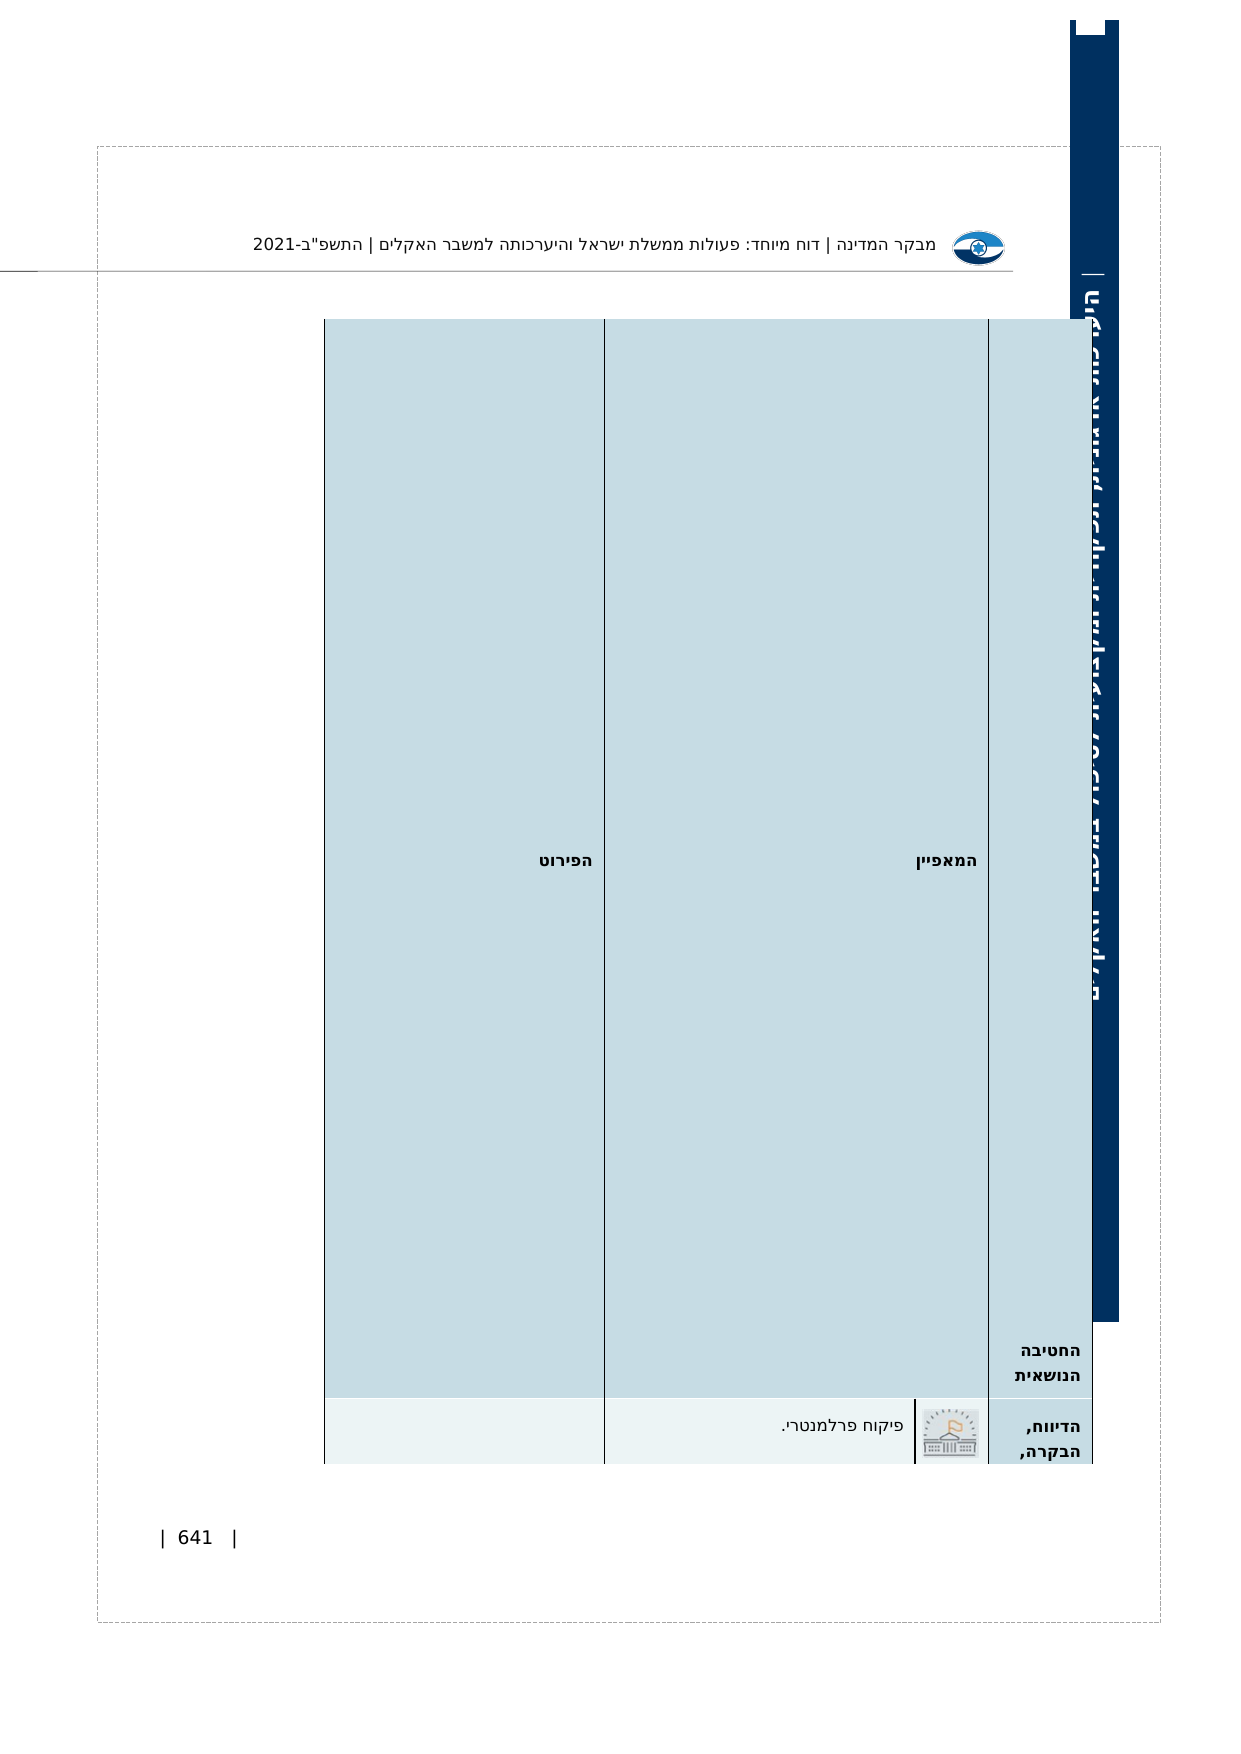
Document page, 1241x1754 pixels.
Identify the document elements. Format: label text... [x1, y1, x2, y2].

table_cell הדיווח, הבקרה, האחריות והאכיפה [989, 1399, 1092, 1464]
table_cell [916, 1399, 988, 1464]
picture [950, 228, 1007, 268]
picture [922, 1409, 979, 1458]
table_cell פיקוח פרלמנטרי. [605, 1399, 914, 1464]
table_cell [325, 1399, 604, 1464]
table_header המאפיין [605, 319, 988, 1398]
table_header החטיבה הנושאית [989, 319, 1092, 1398]
table_header הפירוט [325, 319, 604, 1398]
